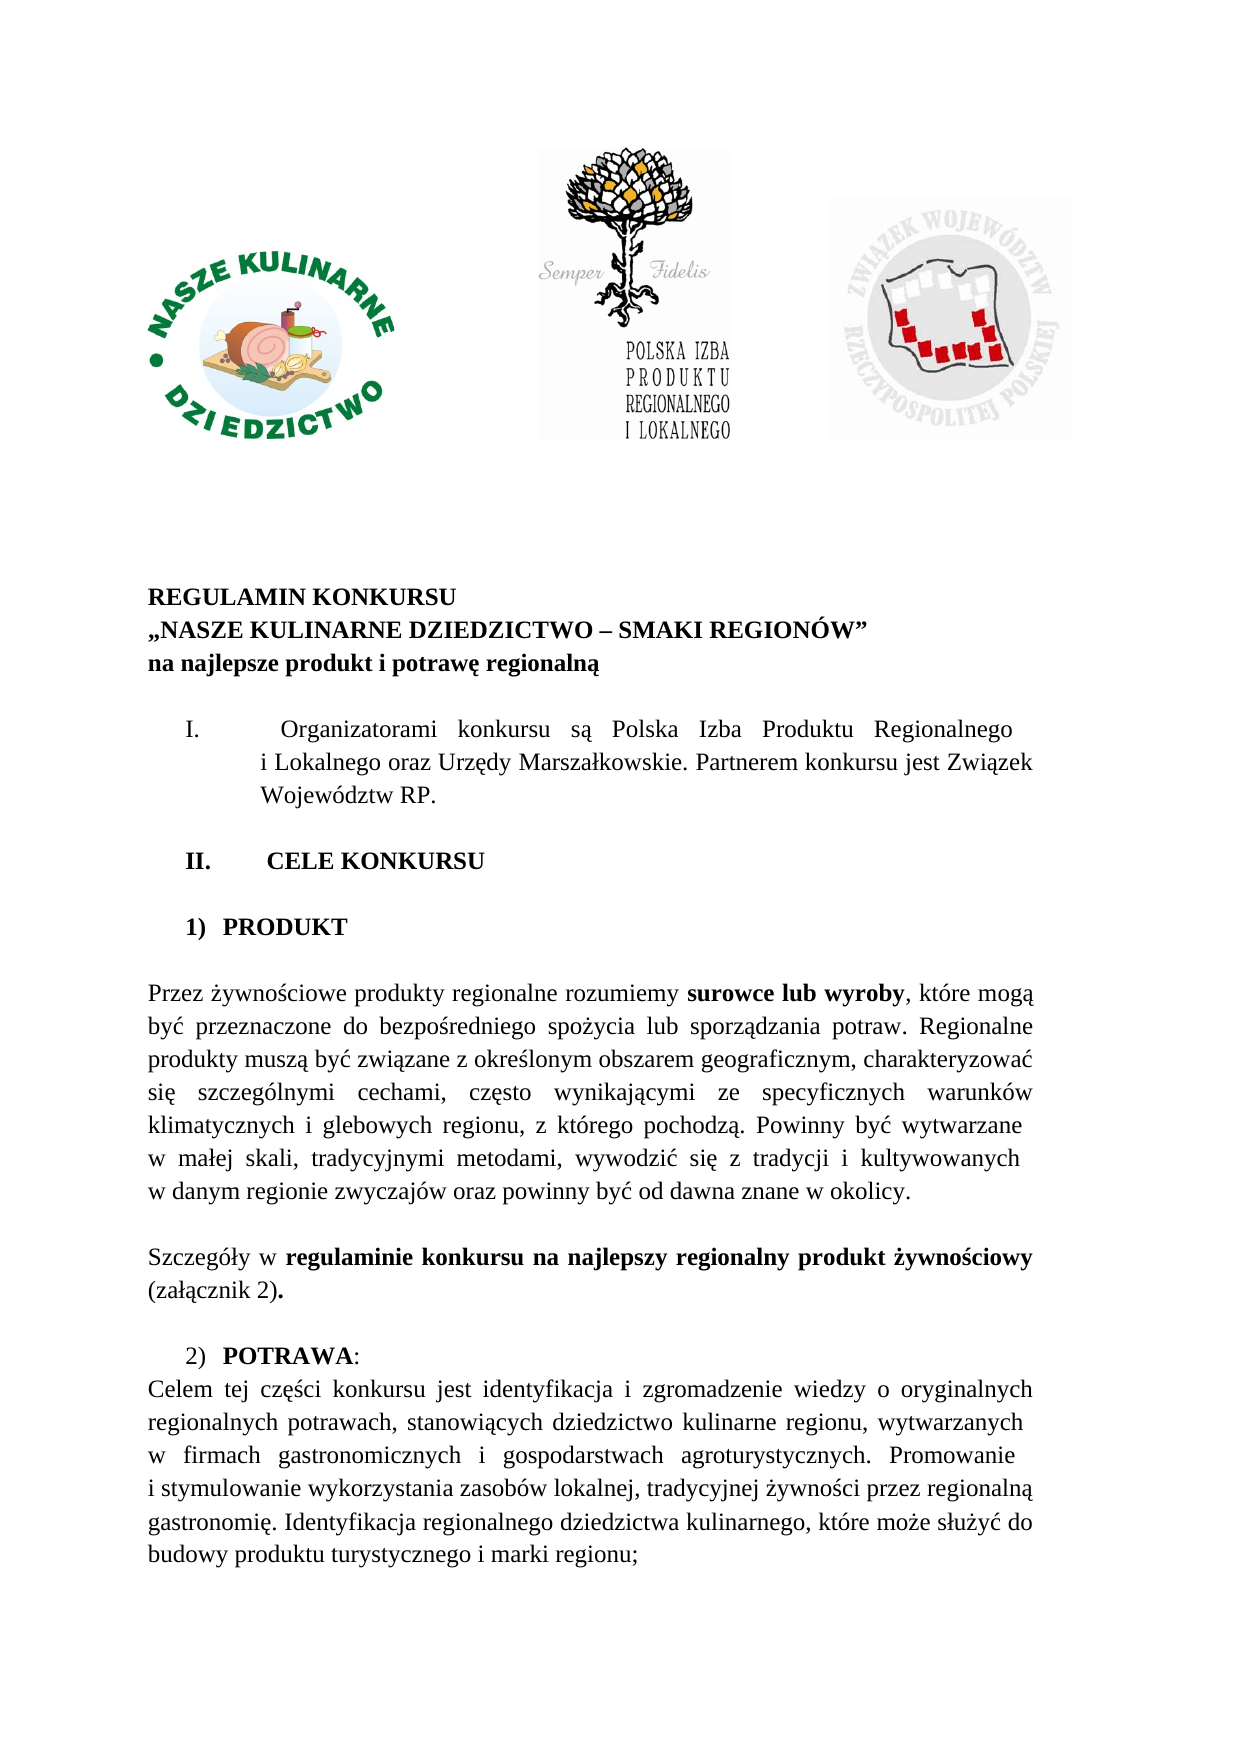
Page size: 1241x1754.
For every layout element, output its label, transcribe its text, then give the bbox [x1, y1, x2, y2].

text Szczegóły w regulaminie konkursu na najlepszy regionalny produkt żywnościowy (załącznik 2). [148, 1242, 1033, 1304]
list Organizatorami konkursu są Polska Izba Produktu Regionalnego i Lokalnego oraz Urzędy Marszałkowskie. Partnerem konkursu jest Związek Województw RP. [185, 714, 1033, 809]
list POTRAWA: [185, 1341, 1033, 1370]
list CELE KONKURSU [185, 846, 1033, 875]
text Przez żywnościowe produkty regionalne rozumiemy surowce lub wyroby, które mogą być przeznaczone do bezpośredniego spożycia lub sporządzania potraw. Regionalne produkty muszą być związane z określonym obszarem geograficznym, charakteryzować się szczególnymi cechami, często wynikającymi ze specyficznych warunków klimatycznych i glebowych regionu, z którego pochodzą. Powinny być wytwarzane w małej skali, tradycyjnymi metodami, wywodzić się z tradycji i kultywowanych w danym regionie zwyczajów oraz powinny być od dawna znane w okolicy. [148, 978, 1033, 1205]
text „NASZE KULINARNE DZIEDZICTWO – SMAKI REGIONÓW” [148, 615, 1033, 644]
list PRODUKT [185, 912, 1033, 941]
picture [829, 196, 1072, 439]
picture [538, 147, 730, 439]
text Celem tej części konkursu jest identyfikacja i zgromadzenie wiedzy o oryginalnych regionalnych potrawach, stanowiących dziedzictwo kulinarne regionu, wytwarzanych w firmach gastronomicznych i gospodarstwach agroturystycznych. Promowanie i stymulowanie wykorzystania zasobów lokalnej, tradycyjnej żywności przez regionalną gastronomię. Identyfikacja regionalnego dziedzictwa kulinarnego, które może służyć do budowy produktu turystycznego i marki regionu; [148, 1374, 1033, 1568]
picture [147, 251, 395, 439]
text REGULAMIN KONKURSU [148, 582, 1033, 611]
text na najlepsze produkt i potrawę regionalną [148, 648, 1033, 677]
